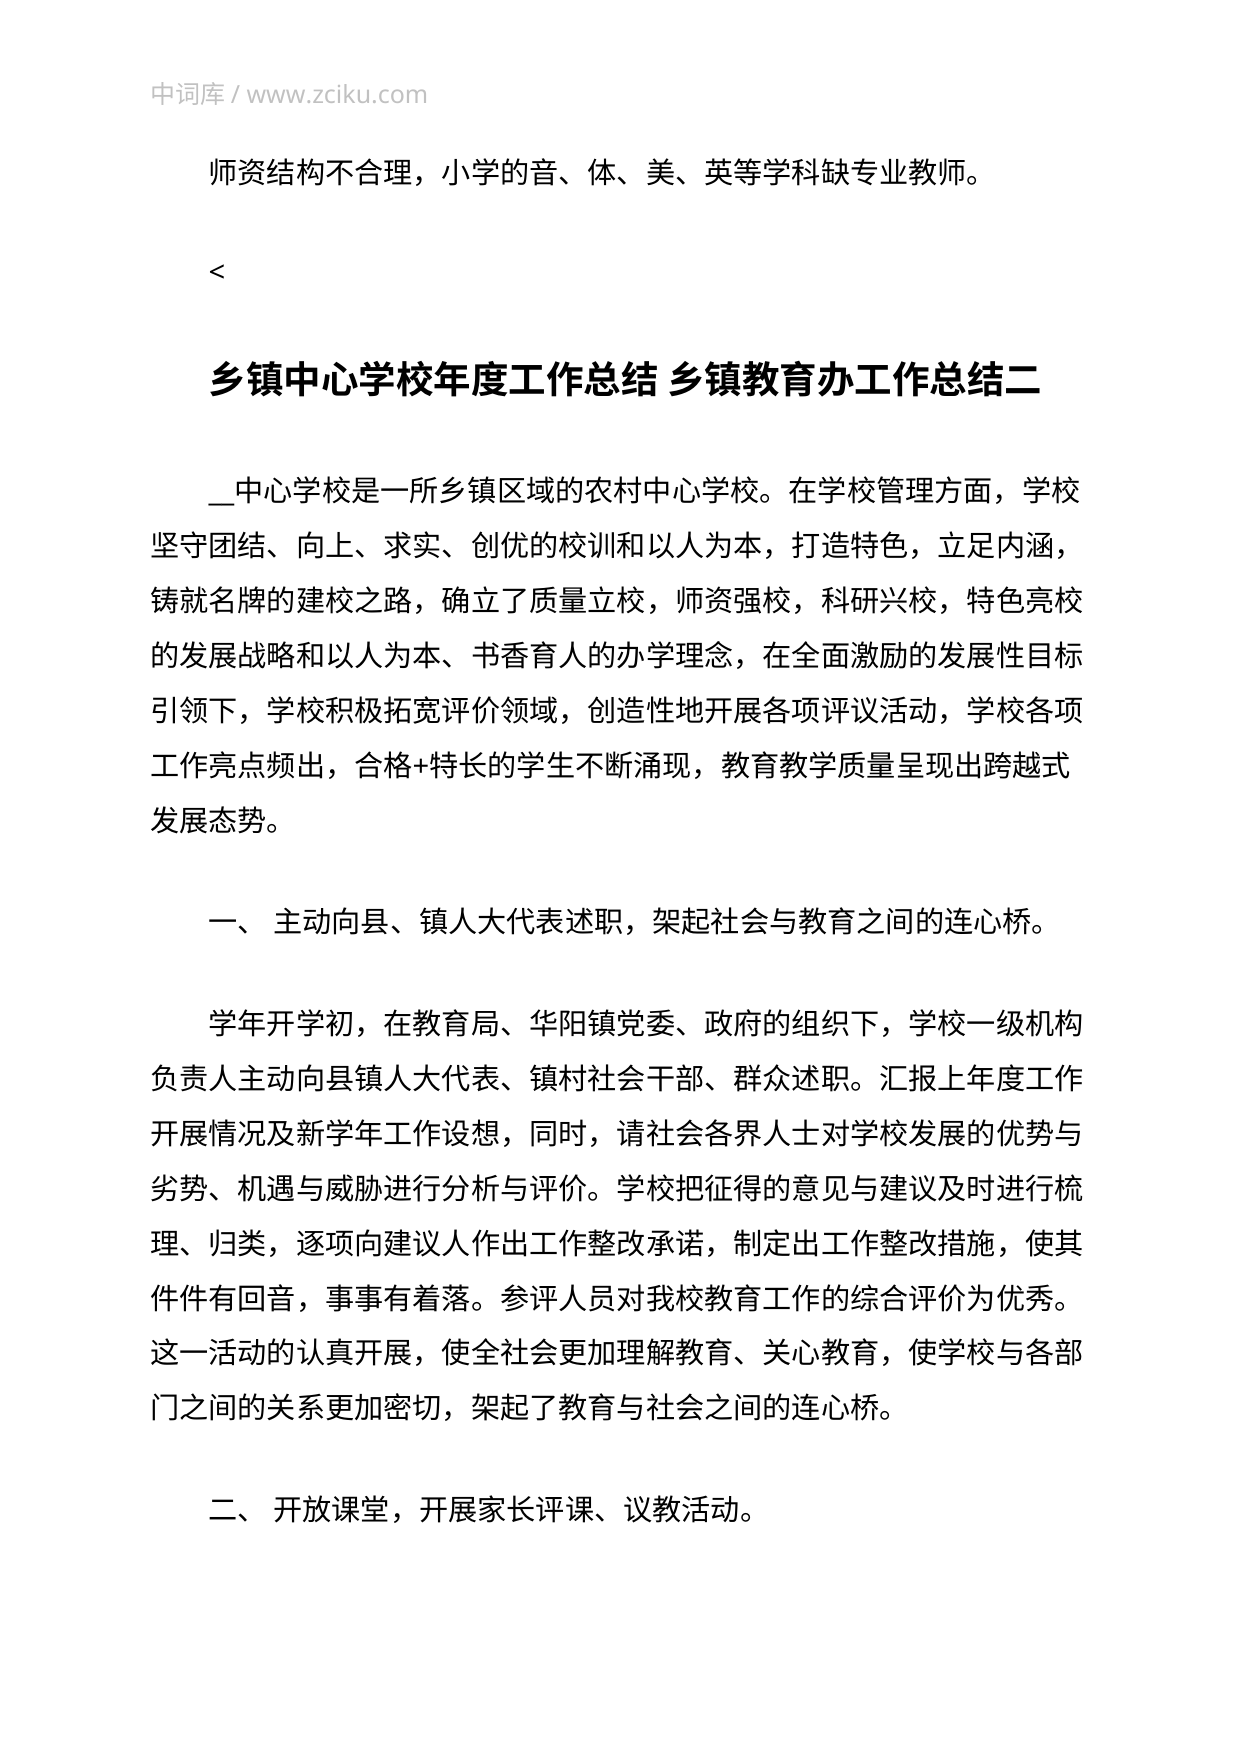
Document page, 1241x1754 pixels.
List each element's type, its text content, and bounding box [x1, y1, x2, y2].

text 师资结构不合理，小学的音、体、美、英等学科缺专业教师。 [150, 150, 1090, 192]
text 一、 主动向县、镇人大代表述职，架起社会与教育之间的连心桥。 [150, 899, 1090, 941]
text < [150, 252, 1090, 291]
text 学年开学初，在教育局、华阳镇党委、政府的组织下，学校一级机构负责人主动向县镇人大代表、镇村社会干部、群众述职。汇报上年度工作开展情况及新学年工作设想，同时，请社会各界人士对学校发展的优势与劣势、机遇与威胁进行分析与评价。学校把征得的意见与建议及时进行梳理、归类，逐项向建议人作出工作整改承诺，制定出工作整改措施，使其件件有回音，事事有着落。参评人员对我校教育工作的综合评价为优秀。这一活动的认真开展，使全社会更加理解教育、关心教育，使学校与各部门之间的关系更加密切，架起了教育与社会之间的连心桥。 [150, 1001, 1090, 1427]
text 二、 开放课堂，开展家长评课、议教活动。 [150, 1487, 1090, 1529]
text __中心学校是一所乡镇区域的农村中心学校。在学校管理方面，学校坚守团结、向上、求实、创优的校训和以人为本，打造特色，立足内涵，铸就名牌的建校之路，确立了质量立校，师资强校，科研兴校，特色亮校的发展战略和以人为本、书香育人的办学理念，在全面激励的发展性目标引领下，学校积极拓宽评价领域，创造性地开展各项评议活动，学校各项工作亮点频出，合格+特长的学生不断涌现，教育教学质量呈现出跨越式发展态势。 [150, 468, 1090, 839]
text 乡镇中心学校年度工作总结 乡镇教育办工作总结二 [150, 350, 1090, 404]
